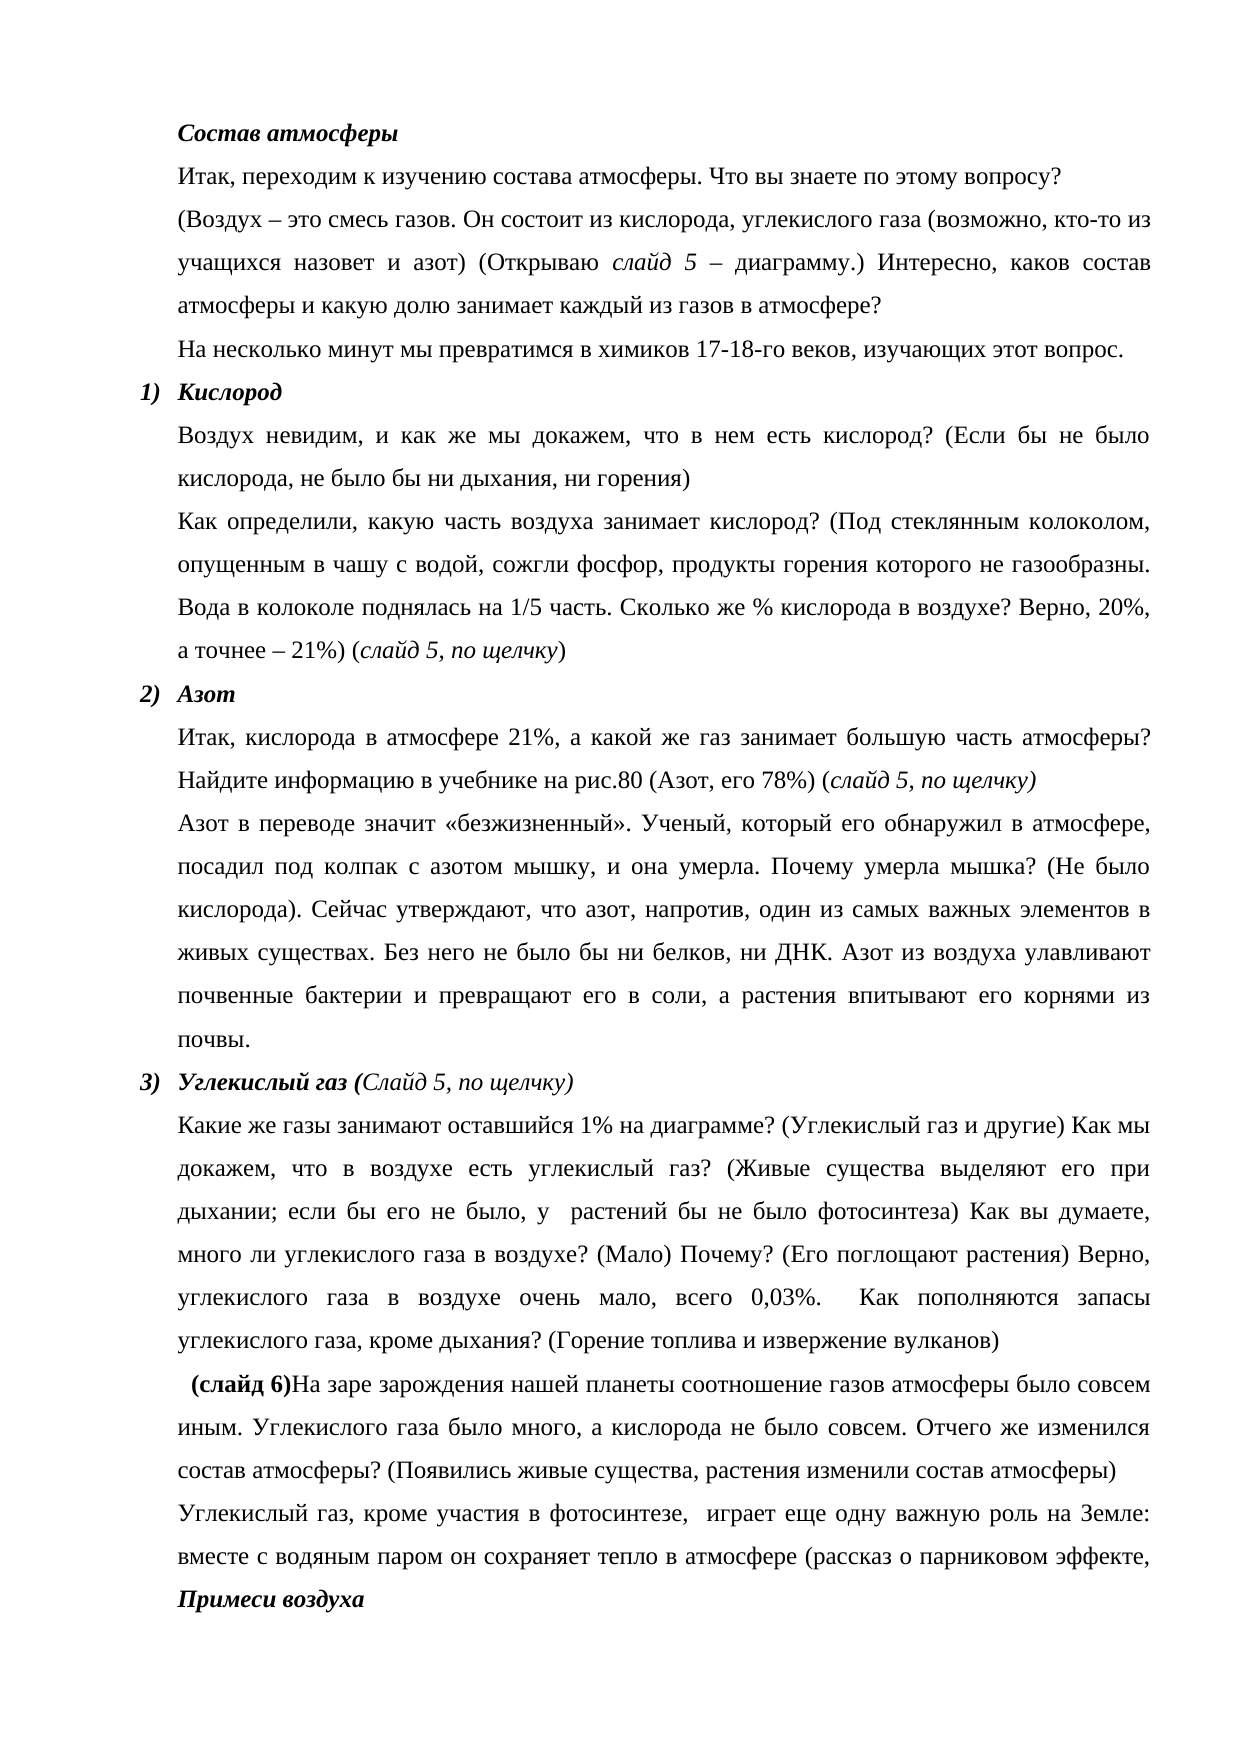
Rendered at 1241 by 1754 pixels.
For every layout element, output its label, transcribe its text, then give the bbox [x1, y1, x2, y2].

text Воздух невидим, и как же мы докажем, что в нем есть кислород? (Если бы не было кислорода, не было бы ни дыхания, ни горения) [177, 420, 1152, 492]
text Какие же газы занимают оставшийся 1% на диаграмме? (Углекислый газ и другие) Как мы докажем, что в воздухе есть углекислый газ? (Живые существа выделяют его при дыхании; если бы его не было, у растений бы не было фотосинтеза) Как вы думаете, много ли углекислого газа в воздухе? (Мало) Почему? (Его поглощают растения) Верно, углекислого газа в воздухе очень мало, всего 0,03%. Как пополняются запасы углекислого газа, кроме дыхания? (Горение топлива и извержение вулканов) [177, 1110, 1152, 1354]
text Как определили, какую часть воздуха занимает кислород? (Под стеклянным колоколом, опущенным в чашу с водой, сожгли фосфор, продукты горения которого не газообразны. Вода в колоколе поднялась на 1/5 часть. Сколько же % кислорода в воздухе? Верно, 20%, а точнее – 21%) (слайд 5, по щелчку) [177, 506, 1152, 664]
list Углекислый газ (Слайд 5, по щелчку) [140, 1067, 1152, 1096]
text (слайд 6)На заре зарождения нашей планеты соотношение газов атмосферы было совсем иным. Углекислого газа было много, а кислорода не было совсем. Отчего же изменился состав атмосферы? (Появились живые существа, растения изменили состав атмосферы) [177, 1369, 1152, 1484]
text На несколько минут мы превратимся в химиков 17-18-го веков, изучающих этот вопрос. [177, 334, 1152, 362]
text Состав атмосферы [177, 118, 1152, 147]
text Азот в переводе значит «безжизненный». Ученый, который его обнаружил в атмосфере, посадил под колпак с азотом мышку, и она умерла. Почему умерла мышка? (Не было кислорода). Сейчас утверждают, что азот, напротив, один из самых важных элементов в живых существах. Без него не было бы ни белков, ни ДНК. Азот из воздуха улавливают почвенные бактерии и превращают его в соли, а растения впитывают его корнями из почвы. [177, 808, 1152, 1052]
text (Воздух – это смесь газов. Он состоит из кислорода, углекислого газа (возможно, кто-то из учащихся назовет и азот) (Открываю слайд 5 – диаграмму.) Интересно, каков состав атмосферы и какую долю занимает каждый из газов в атмосфере? [177, 204, 1152, 319]
list Кислород [140, 377, 1152, 406]
text Итак, кислорода в атмосфере 21%, а какой же газ занимает большую часть атмосферы? Найдите информацию в учебнике на рис.80 (Азот, его 78%) (слайд 5, по щелчку) [177, 722, 1152, 794]
text Итак, переходим к изучению состава атмосферы. Что вы знаете по этому вопросу? [177, 161, 1152, 190]
list Азот [140, 679, 1152, 707]
text Углекислый газ, кроме участия в фотосинтезе, играет еще одну важную роль на Земле: вместе с водяным паром он сохраняет тепло в атмосфере (рассказ о парниковом эффекте, Примеси воздуха [177, 1498, 1152, 1613]
